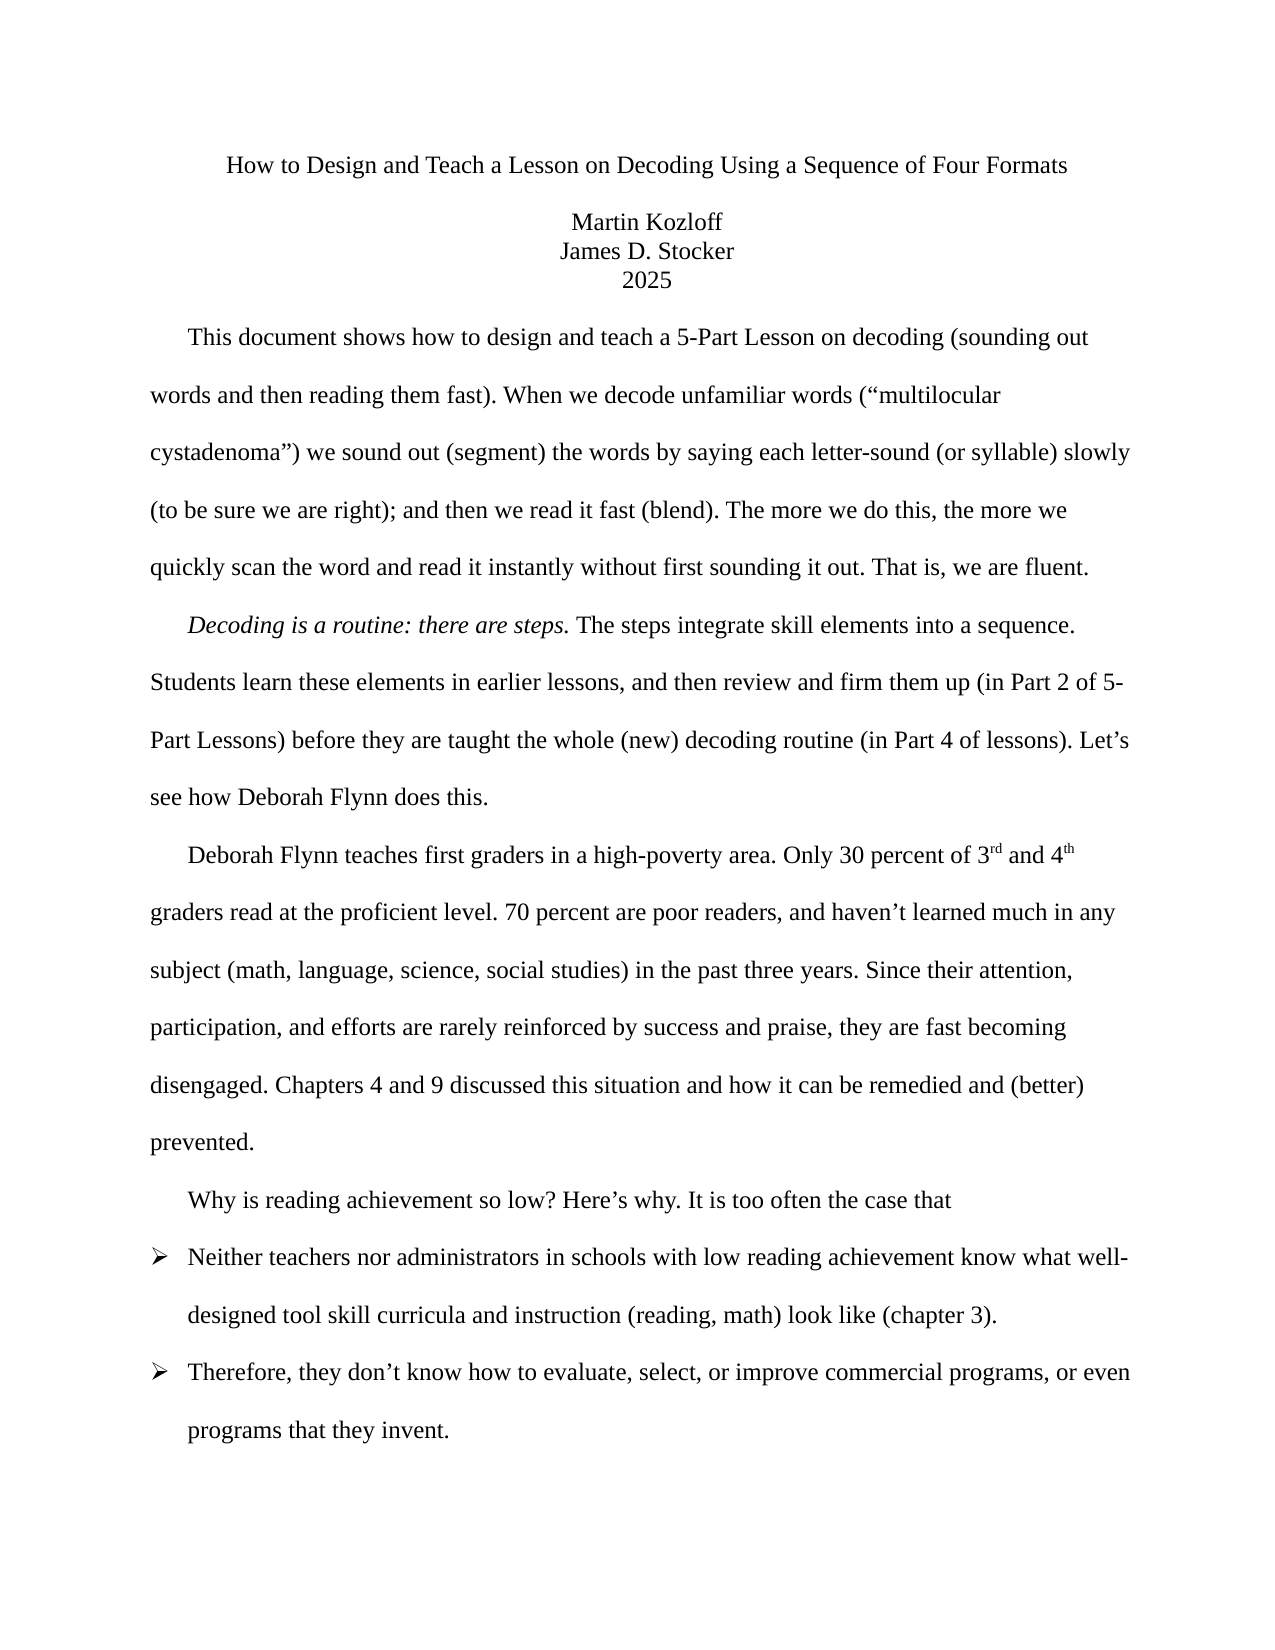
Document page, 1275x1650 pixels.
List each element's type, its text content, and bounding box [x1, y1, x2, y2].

list Decoding is a routine: there are steps. The steps integrate skill elements into a sequence. Students learn these elements in earlier lessons, and then review and firm them up (in Part 2 of 5-Part Lessons) before they are taught the whole (new) decoding routine (in Part 4 of lessons). Let’s see how Deborah Flynn does this. [150, 610, 1144, 811]
list How to Design and Teach a Lesson on Decoding Using a Sequence of Four Formats [150, 150, 1144, 179]
list Martin Kozloff [150, 207, 1144, 236]
list 2025 [150, 265, 1144, 294]
list Therefore, they don’t know how to evaluate, select, or improve commercial programs, or even programs that they invent. [150, 1357, 1144, 1444]
list This document shows how to design and teach a 5-Part Lesson on decoding (sounding out words and then reading them fast). When we decode unfamiliar words (“multilocular cystadenoma”) we sound out (segment) the words by saying each letter-sound (or syllable) slowly (to be sure we are right); and then we read it fast (blend). The more we do this, the more we quickly scan the word and read it instantly without first sounding it out. That is, we are fluent. [150, 322, 1144, 581]
list James D. Stocker [150, 236, 1144, 265]
list Neither teachers nor administrators in schools with low reading achievement know what well-designed tool skill curricula and instruction (reading, math) look like (chapter 3). [150, 1242, 1144, 1329]
text Deborah Flynn teaches first graders in a high-poverty area. Only 30 percent of 3rd and 4th graders read at the proficient level. 70 percent are poor readers, and haven’t learned much in any subject (math, language, science, social studies) in the past three years. Since their attention, participation, and efforts are rarely reinforced by success and praise, they are fast becoming disengaged. Chapters 4 and 9 discussed this situation and how it can be remedied and (better) prevented. [150, 840, 1144, 1156]
text Why is reading achievement so low? Here’s why. It is too often the case that [150, 1185, 1144, 1214]
